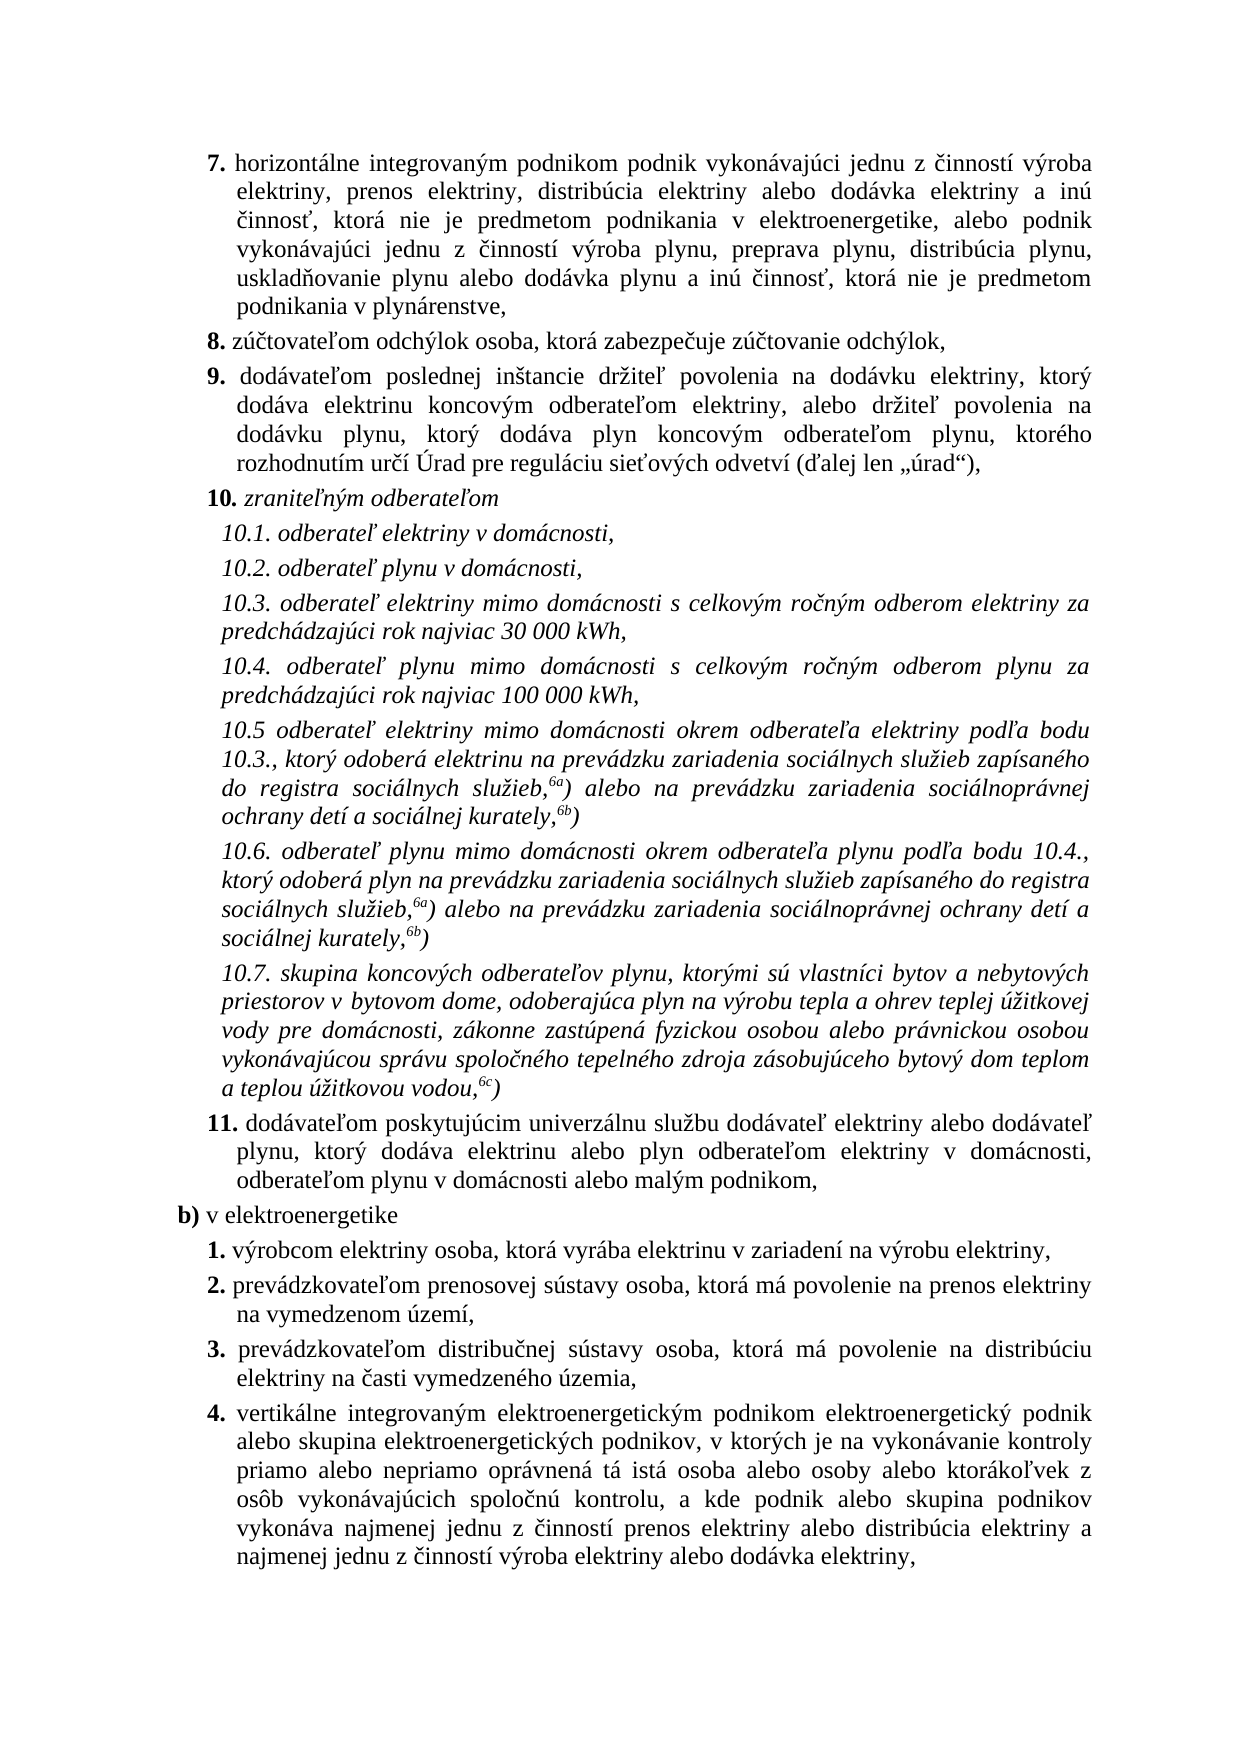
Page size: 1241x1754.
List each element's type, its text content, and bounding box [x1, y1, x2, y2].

text 10.6. odberateľ plynu mimo domácnosti okrem odberateľa plynu podľa bodu 10.4., ktorý odoberá plyn na prevádzku zariadenia sociálnych služieb zapísaného do registra sociálnych služieb,6a) alebo na prevádzku zariadenia sociálnoprávnej ochrany detí a sociálnej kurately,6b) [221, 836, 1093, 951]
text 10.2. odberateľ plynu v domácnosti, [221, 553, 1093, 581]
text b) v elektroenergetike [177, 1200, 1093, 1229]
text 1. výrobcom elektriny osoba, ktorá vyrába elektrinu v zariadení na výrobu elektriny, [207, 1235, 1093, 1264]
text 10.4. odberateľ plynu mimo domácnosti s celkovým ročným odberom plynu za predchádzajúci rok najviac 100 000 kWh, [221, 651, 1093, 709]
text 10.5 odberateľ elektriny mimo domácnosti okrem odberateľa elektriny podľa bodu 10.3., ktorý odoberá elektrinu na prevádzku zariadenia sociálnych služieb zapísaného do registra sociálnych služieb,6a) alebo na prevádzku zariadenia sociálnoprávnej ochrany detí a sociálnej kurately,6b) [221, 715, 1093, 830]
text 10.3. odberateľ elektriny mimo domácnosti s celkovým ročným odberom elektriny za predchádzajúci rok najviac 30 000 kWh, [221, 588, 1093, 645]
text 7. horizontálne integrovaným podnikom podnik vykonávajúci jednu z činností výroba elektriny, prenos elektriny, distribúcia elektriny alebo dodávka elektriny a inú činnosť, ktorá nie je predmetom podnikania v elektroenergetike, alebo podnik vykonávajúci jednu z činností výroba plynu, preprava plynu, distribúcia plynu, uskladňovanie plynu alebo dodávka plynu a inú činnosť, ktorá nie je predmetom podnikania v plynárenstve, [207, 148, 1093, 320]
text 9. dodávateľom poslednej inštancie držiteľ povolenia na dodávku elektriny, ktorý dodáva elektrinu koncovým odberateľom elektriny, alebo držiteľ povolenia na dodávku plynu, ktorý dodáva plyn koncovým odberateľom plynu, ktorého rozhodnutím určí Úrad pre reguláciu sieťových odvetví (ďalej len „úrad“), [207, 361, 1093, 476]
text 10.7. skupina koncových odberateľov plynu, ktorými sú vlastníci bytov a nebytových priestorov v bytovom dome, odoberajúca plyn na výrobu tepla a ohrev teplej úžitkovej vody pre domácnosti, zákonne zastúpená fyzickou osobou alebo právnickou osobou vykonávajúcou správu spoločného tepelného zdroja zásobujúceho bytový dom teplom a teplou úžitkovou vodou,6c) [221, 958, 1093, 1101]
text 11. dodávateľom poskytujúcim univerzálnu službu dodávateľ elektriny alebo dodávateľ plynu, ktorý dodáva elektrinu alebo plyn odberateľom elektriny v domácnosti, odberateľom plynu v domácnosti alebo malým podnikom, [207, 1108, 1093, 1194]
text 2. prevádzkovateľom prenosovej sústavy osoba, ktorá má povolenie na prenos elektriny na vymedzenom území, [207, 1270, 1093, 1328]
text 10.1. odberateľ elektriny v domácnosti, [221, 518, 1093, 546]
text 10. zraniteľným odberateľom [207, 483, 1093, 511]
text 3. prevádzkovateľom distribučnej sústavy osoba, ktorá má povolenie na distribúciu elektriny na časti vymedzeného územia, [207, 1334, 1093, 1391]
text 8. zúčtovateľom odchýlok osoba, ktorá zabezpečuje zúčtovanie odchýlok, [207, 326, 1093, 355]
text 4. vertikálne integrovaným elektroenergetickým podnikom elektroenergetický podnik alebo skupina elektroenergetických podnikov, v ktorých je na vykonávanie kontroly priamo alebo nepriamo oprávnená tá istá osoba alebo osoby alebo ktorákoľvek z osôb vykonávajúcich spoločnú kontrolu, a kde podnik alebo skupina podnikov vykonáva najmenej jednu z činností prenos elektriny alebo distribúcia elektriny a najmenej jednu z činností výroba elektriny alebo dodávka elektriny, [207, 1398, 1093, 1570]
